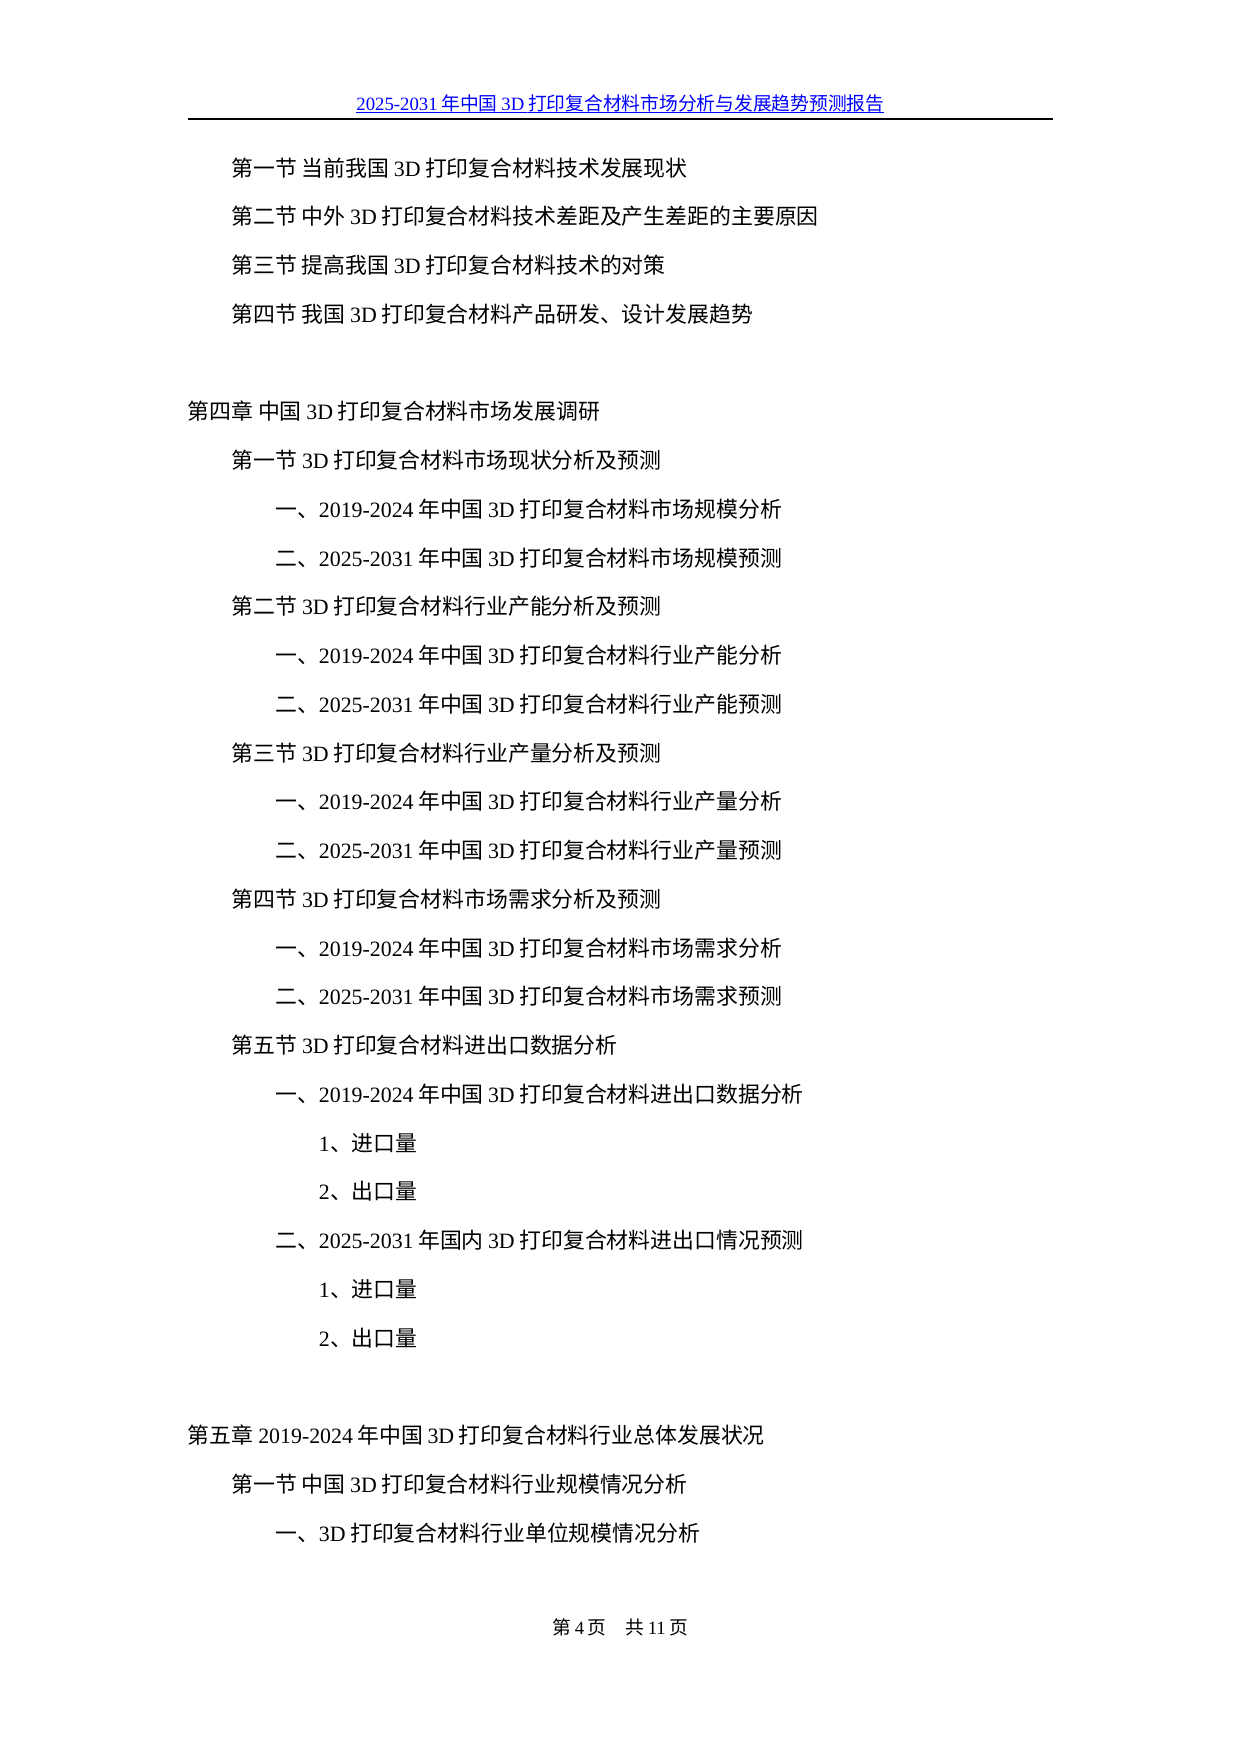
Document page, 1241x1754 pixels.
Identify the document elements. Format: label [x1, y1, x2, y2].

text [187, 150, 1053, 1548]
